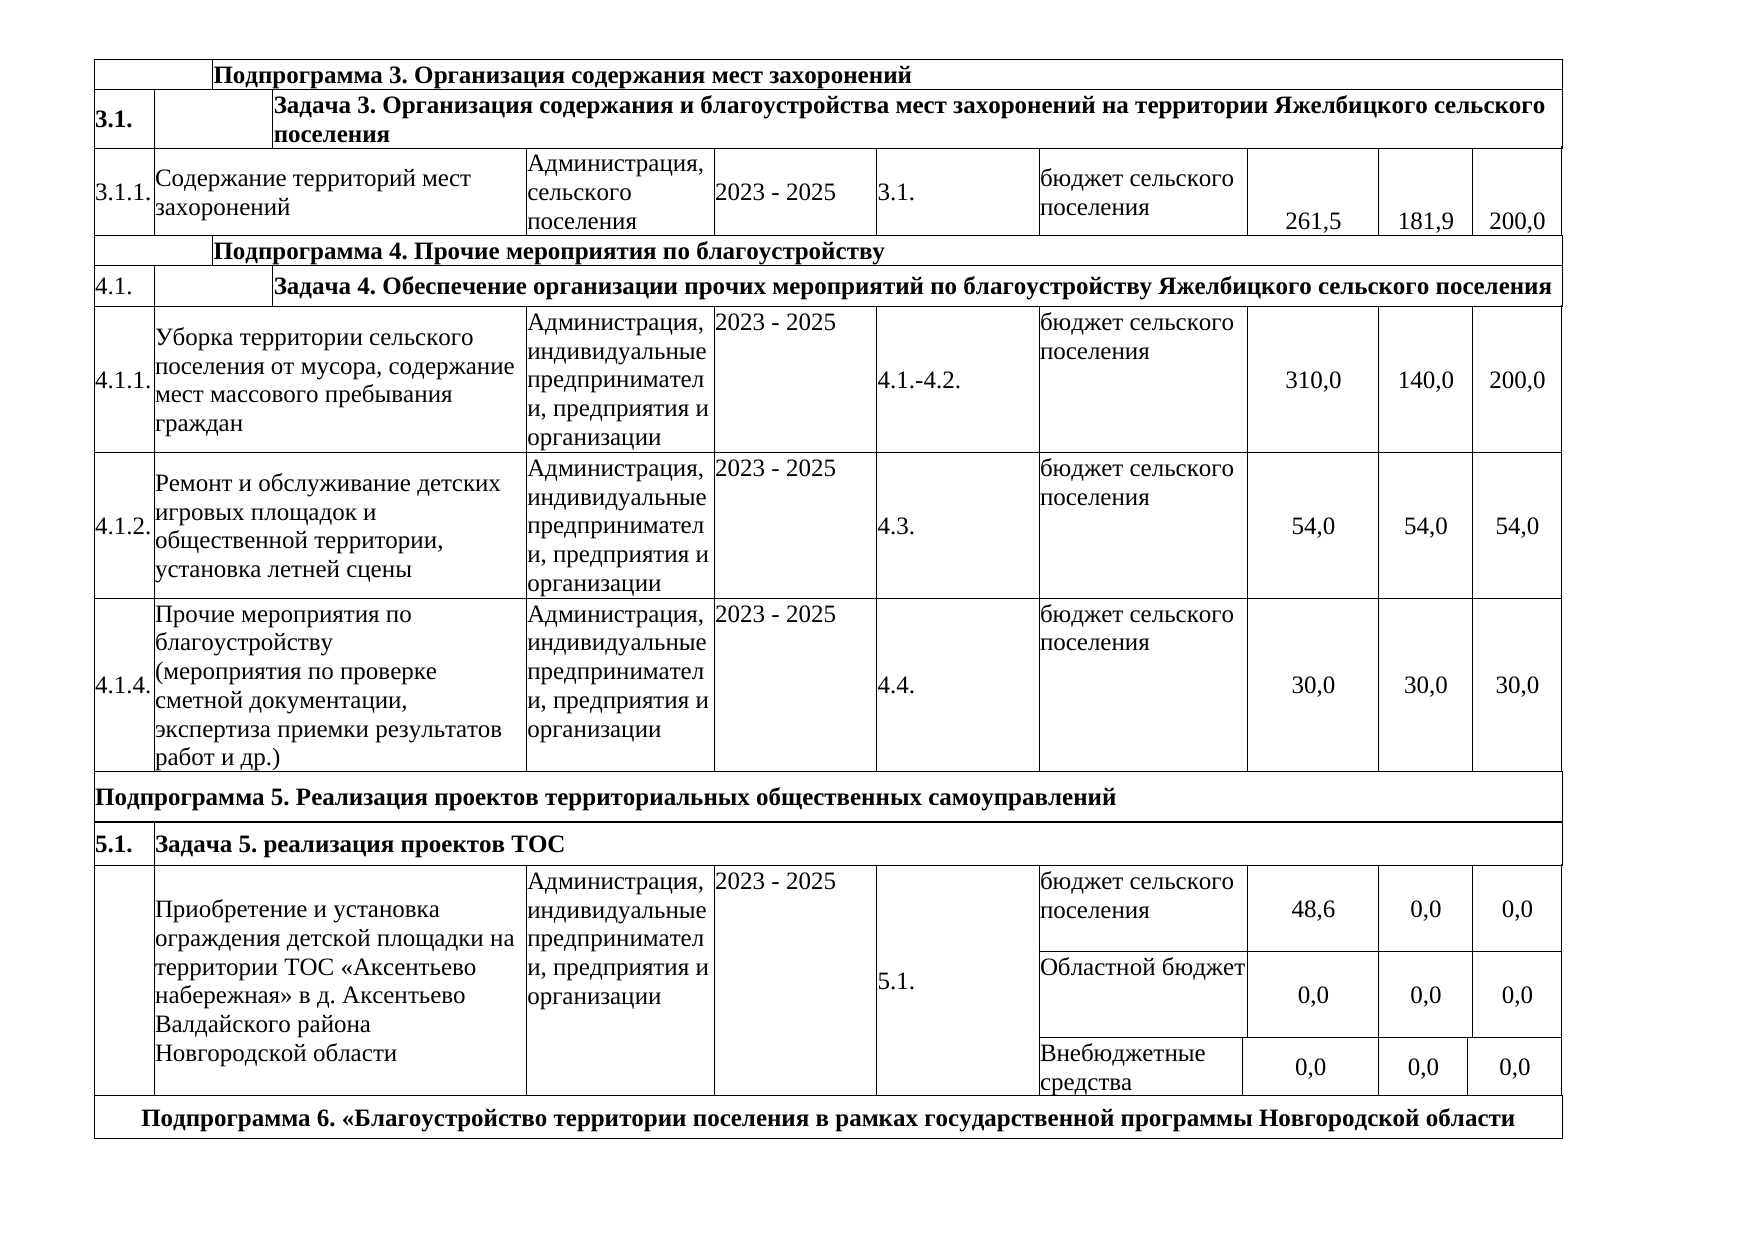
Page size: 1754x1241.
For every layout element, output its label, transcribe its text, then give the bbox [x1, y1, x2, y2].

table_cell 2023 - 2025 [715, 866, 876, 1095]
table_cell 0,0 [1248, 952, 1378, 1037]
table_cell 0,0 [1243, 1038, 1378, 1095]
table_cell 48,6 [1248, 866, 1378, 951]
table_cell [95, 866, 154, 1095]
table_cell Уборка территории сельского поселения от мусора, содержание мест массового пребывания граждан [155, 307, 526, 452]
table_cell бюджет сельского поселения [1040, 599, 1247, 771]
table_cell Администрация, сельского поселения [527, 149, 714, 235]
table_cell 200,0 [1473, 307, 1561, 452]
table_cell 3.1.1. [95, 149, 154, 235]
table_cell 2023 - 2025 [715, 599, 876, 771]
table_cell 200,0 [1473, 149, 1561, 235]
table_cell Областной бюджет [1040, 952, 1247, 1037]
table_cell 0,0 [1468, 1038, 1561, 1095]
table_cell 4.1.1. [95, 307, 154, 452]
table_cell Внебюджетные средства [1040, 1038, 1242, 1095]
table_cell 30,0 [1473, 599, 1561, 771]
table_cell Задача 4. Обеспечение организации прочих мероприятий по благоустройству Яжелбицкого сельского поселения [273, 266, 1562, 306]
table_cell 0,0 [1379, 866, 1472, 951]
table_cell 4.1.-4.2. [877, 307, 1039, 452]
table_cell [95, 1096, 1562, 1138]
table_cell бюджет сельского поселения [1040, 307, 1247, 452]
table_cell [155, 266, 272, 306]
table_cell 140,0 [1379, 307, 1472, 452]
table_cell 5.1. [877, 866, 1039, 1095]
table_cell Прочие мероприятия по благоустройству (мероприятия по проверке сметной документации, экспертиза приемки результатов работ и др.) [155, 599, 526, 771]
table_cell Подпрограмма 5. Реализация проектов территориальных общественных самоуправлений [95, 772, 1562, 821]
table_cell Подпрограмма 4. Прочие мероприятия по благоустройству [213, 236, 1562, 264]
table_cell 2023 - 2025 [715, 453, 876, 598]
table_cell 4.1. [95, 266, 154, 306]
table_cell 2023 - 2025 [715, 149, 876, 235]
table_cell Администрация, индивидуальные предприниматели, предприятия и организации [527, 307, 714, 452]
table_cell 0,0 [1379, 952, 1472, 1037]
table_cell 0,0 [1473, 952, 1561, 1037]
table_cell [95, 60, 212, 89]
table_cell Задача 5. реализация проектов ТОС [155, 823, 1562, 865]
table_cell 0,0 [1379, 1038, 1467, 1095]
table_cell 5.1. [95, 823, 154, 865]
table_cell Содержание территорий мест захоронений [155, 149, 526, 235]
table_cell Приобретение и установка ограждения детской площадки на территории ТОС «Аксентьево набережная» в д. Аксентьево Валдайского района Новгородской области [155, 866, 526, 1095]
table_cell Подпрограмма 3. Организация содержания мест захоронений [213, 60, 1562, 89]
table_cell 261,5 [1248, 149, 1378, 235]
table_cell [95, 236, 212, 264]
table_cell 54,0 [1473, 453, 1561, 598]
table_cell 54,0 [1379, 453, 1472, 598]
table_cell бюджет сельского поселения [1040, 866, 1247, 951]
table_cell бюджет сельского поселения [1040, 453, 1247, 598]
table_cell 30,0 [1248, 599, 1378, 771]
table_cell 30,0 [1379, 599, 1472, 771]
table_cell 0,0 [1473, 866, 1561, 951]
table_cell 181,9 [1379, 149, 1472, 235]
table_cell 4.3. [877, 453, 1039, 598]
table_cell Администрация, индивидуальные предприниматели, предприятия и организации [527, 599, 714, 771]
table_cell 4.4. [877, 599, 1039, 771]
table_cell Администрация, индивидуальные предприниматели, предприятия и организации [527, 866, 714, 1095]
table_cell 310,0 [1248, 307, 1378, 452]
table_cell 3.1. [877, 149, 1039, 235]
table_cell 54,0 [1248, 453, 1378, 598]
table_cell бюджет сельского поселения [1040, 149, 1247, 235]
table_cell 3.1. [95, 90, 154, 147]
table_cell 4.1.4. [95, 599, 154, 771]
table_cell [155, 90, 272, 147]
table_cell 2023 - 2025 [715, 307, 876, 452]
table_cell 4.1.2. [95, 453, 154, 598]
table_cell Ремонт и обслуживание детских игровых площадок и общественной территории, установка летней сцены [155, 453, 526, 598]
table_cell Администрация, индивидуальные предприниматели, предприятия и организации [527, 453, 714, 598]
table_cell Задача 3. Организация содержания и благоустройства мест захоронений на территории Яжелбицкого сельского поселения [273, 90, 1562, 147]
